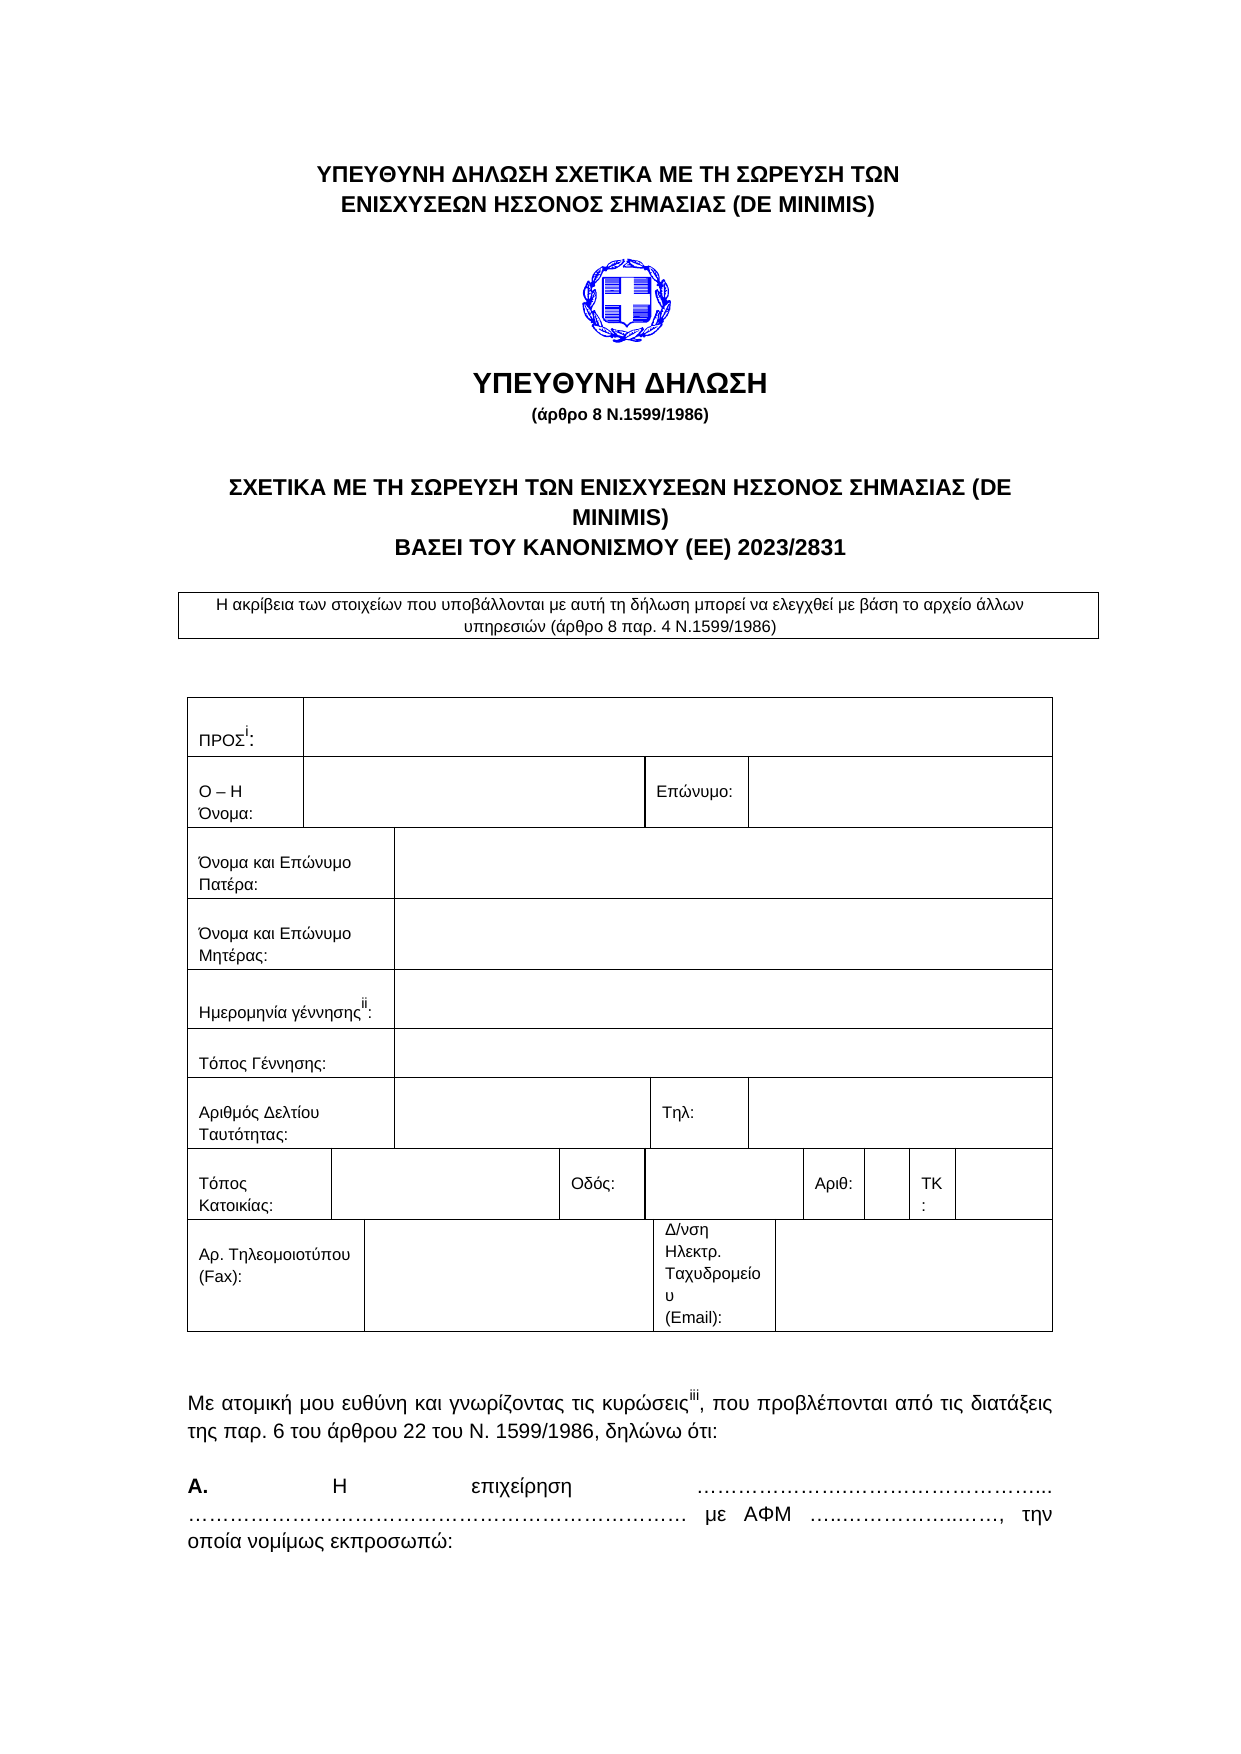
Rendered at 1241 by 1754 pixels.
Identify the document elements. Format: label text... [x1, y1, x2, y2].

table_cell Δ/νση Ηλεκτρ. Ταχυδρομείου (Εmail): [654, 1220, 775, 1331]
table_cell Αριθ: [804, 1149, 864, 1219]
text ΥΠΕΥΘΥΝΗ ΔΗΛΩΣΗ ΣΧΕΤΙΚΑ ΜΕ ΤΗ ΣΩΡΕΥΣΗ ΤΩΝ ΕΝΙΣΧΥΣΕΩΝ ΗΣΣΟΝΟΣ ΣΗΜΑΣΙΑΣ (DE MINIMIS) [243, 161, 972, 217]
table_cell [332, 1149, 559, 1219]
table_cell Όνομα και Επώνυμο Μητέρας: [188, 899, 394, 969]
table_header [304, 698, 1052, 756]
text ΣΧΕΤΙΚΑ ΜΕ ΤΗ ΣΩΡΕΥΣΗ ΤΩΝ ΕΝΙΣΧΥΣΕΩΝ ΗΣΣΟΝΟΣ ΣΗΜΑΣΙΑΣ (DE MINIMIS) [187, 474, 1053, 530]
table_cell Αριθμός Δελτίου Ταυτότητας: [188, 1078, 394, 1148]
text Με ατομική μου ευθύνη και γνωρίζοντας τις κυρώσεις, που προβλέπονται από τις διατάξεις της παρ. 6 του άρθρου 22 του Ν. 1599/1986, δηλώνω ότι: [187, 1387, 1053, 1443]
table_cell [956, 1149, 1052, 1219]
text ΒΑΣΕΙ ΤΟΥ ΚΑΝΟΝΙΣΜΟΥ (EE) 2023/2831 [187, 534, 1053, 561]
table_cell [395, 899, 1052, 969]
table_cell [395, 1029, 1052, 1077]
table_cell Επώνυμο: [646, 757, 748, 827]
table_cell [776, 1220, 1052, 1331]
table_cell ΤΚ: [910, 1149, 955, 1219]
text Η ακρίβεια των στοιχείων που υποβάλλονται με αυτή τη δήλωση μπορεί να ελεγχθεί με βάση το αρχείο άλλων υπηρεσιών (άρθρο 8 παρ. 4 Ν.1599/1986) [179, 593, 1098, 638]
table_cell [749, 1078, 1052, 1148]
table_cell [365, 1220, 653, 1331]
table_cell Τηλ: [651, 1078, 748, 1148]
table_cell Ο – Η Όνομα: [188, 757, 303, 827]
text Α. Η επιχείρηση ………………….………………………...……………………………………………………………… με ΑΦΜ …..……………..……, την οποία νομίμως εκπροσωπώ: [187, 1474, 1053, 1553]
table_cell Ημερομηνία γέννησης: [188, 970, 394, 1028]
table_cell [395, 970, 1052, 1028]
table_cell Οδός: [560, 1149, 644, 1219]
table_cell Τόπος Γέννησης: [188, 1029, 394, 1077]
text ΥΠΕΥΘΥΝΗ ΔΗΛΩΣΗ [187, 367, 1053, 400]
table_cell [395, 828, 1052, 898]
table_cell [304, 757, 644, 827]
table_cell Όνομα και Επώνυμο Πατέρα: [188, 828, 394, 898]
text (άρθρο 8 Ν.1599/1986) [187, 405, 1053, 439]
table_cell Αρ. Τηλεομοιοτύπου (Fax): [188, 1220, 364, 1331]
table_cell Τόπος Κατοικίας: [188, 1149, 331, 1219]
table_cell [749, 757, 1052, 827]
table_cell [865, 1149, 909, 1219]
table_header ΠΡΟΣ: [188, 698, 303, 756]
table_cell [395, 1078, 650, 1148]
table_cell [646, 1149, 803, 1219]
